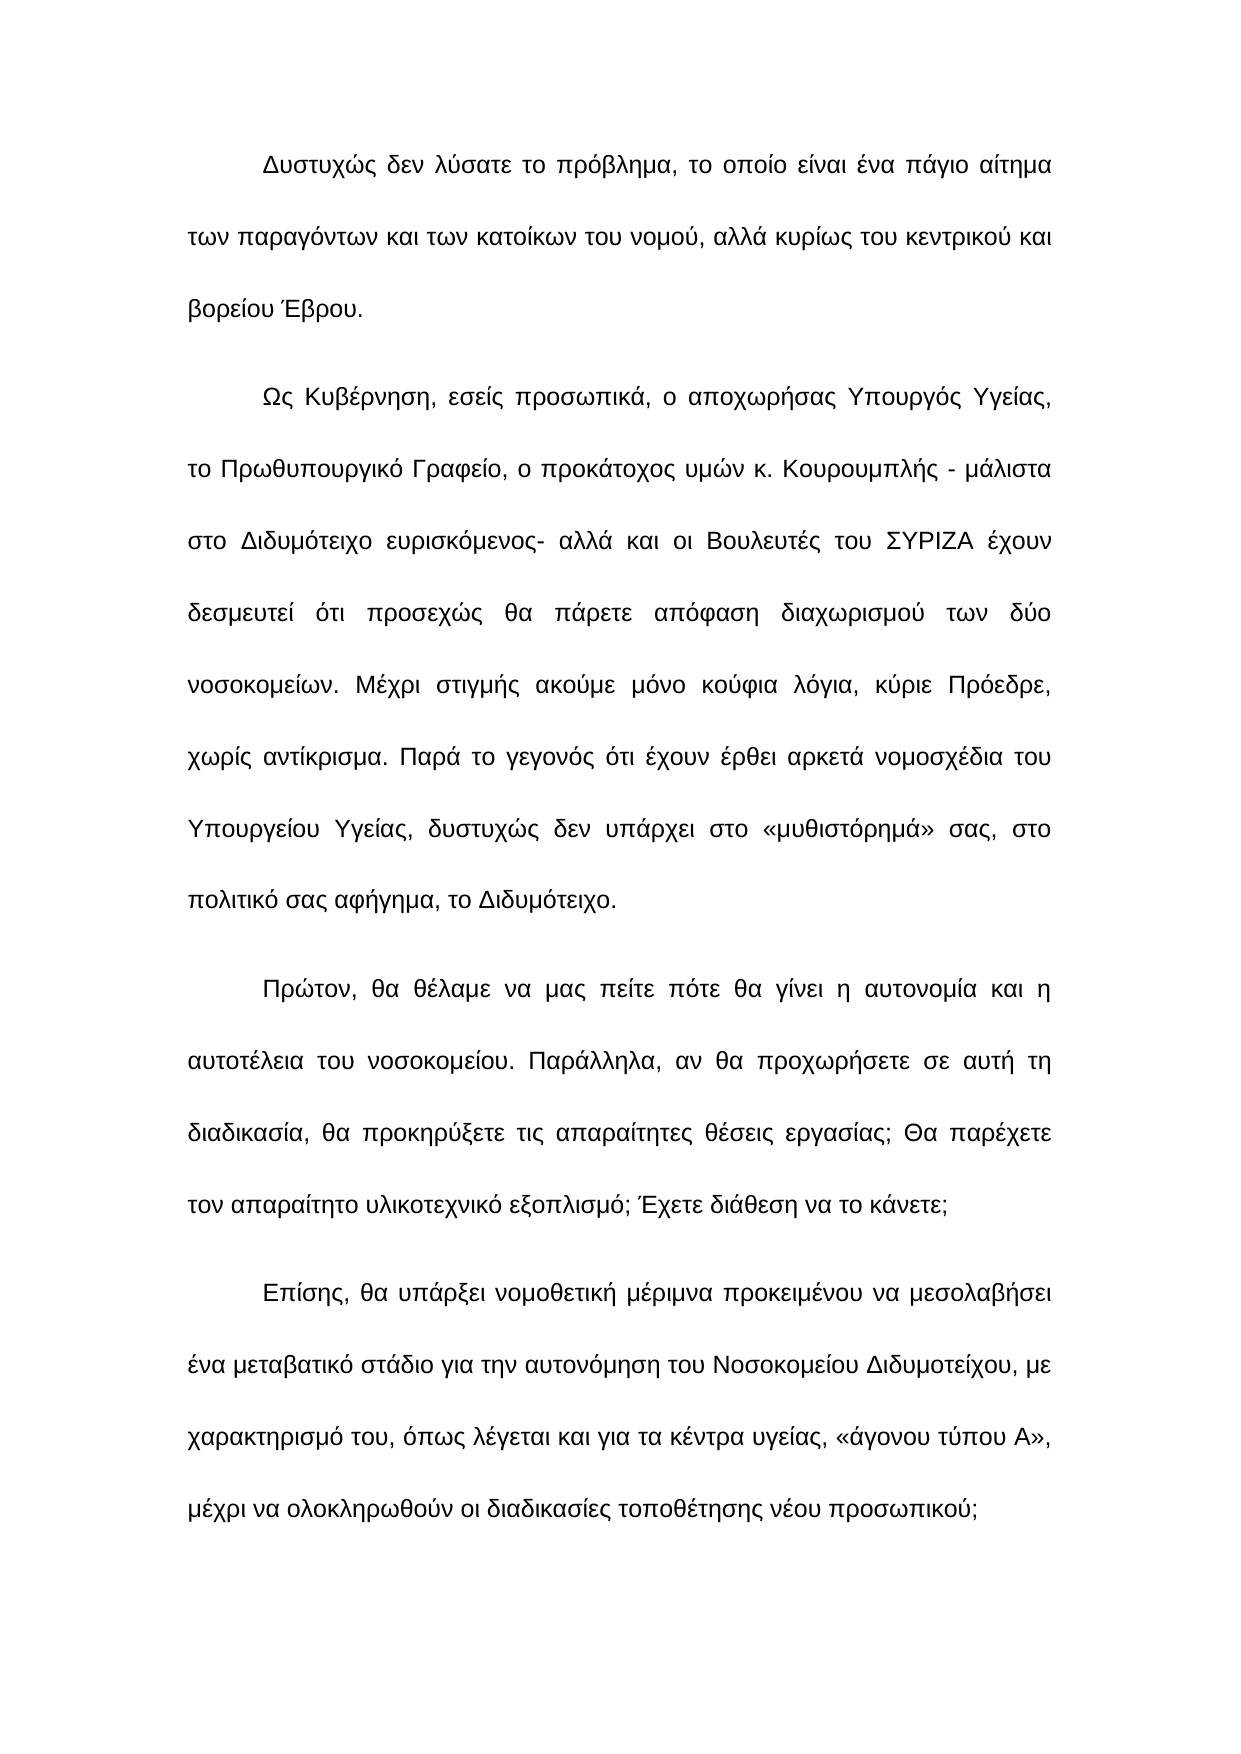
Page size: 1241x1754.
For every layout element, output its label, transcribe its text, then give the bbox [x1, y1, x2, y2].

text Πρώτον, θα θέλαμε να μας πείτε πότε θα γίνει η αυτονομία και η αυτοτέλεια του νοσοκομείου. Παράλληλα, αν θα προχωρήσετε σε αυτή τη διαδικασία, θα προκηρύξετε τις απαραίτητες θέσεις εργασίας; Θα παρέχετε τον απαραίτητο υλικοτεχνικό εξοπλισμό; Έχετε διάθεση να το κάνετε; [187, 974, 1053, 1218]
text Ως Κυβέρνηση, εσείς προσωπικά, ο αποχωρήσας Υπουργός Υγείας, το Πρωθυπουργικό Γραφείο, ο προκάτοχος υμών κ. Κουρουμπλής - μάλιστα στο Διδυμότειχο ευρισκόμενος- αλλά και οι Βουλευτές του ΣΥΡΙΖΑ έχουν δεσμευτεί ότι προσεχώς θα πάρετε απόφαση διαχωρισμού των δύο νοσοκομείων. Μέχρι στιγμής ακούμε μόνο κούφια λόγια, κύριε Πρόεδρε, χωρίς αντίκρισμα. Παρά το γεγονός ότι έχουν έρθει αρκετά νομοσχέδια του Υπουργείου Υγείας, δυστυχώς δεν υπάρχει στο «μυθιστόρημά» σας, στο πολιτικό σας αφήγημα, το Διδυμότειχο. [187, 382, 1053, 914]
text Επίσης, θα υπάρξει νομοθετική μέριμνα προκειμένου να μεσολαβήσει ένα μεταβατικό στάδιο για την αυτονόμηση του Νοσοκομείου Διδυμοτείχου, με χαρακτηρισμό του, όπως λέγεται και για τα κέντρα υγείας, «άγονου τύπου Α», μέχρι να ολοκληρωθούν οι διαδικασίες τοποθέτησης νέου προσωπικού; [187, 1278, 1053, 1522]
text Δυστυχώς δεν λύσατε το πρόβλημα, το οποίο είναι ένα πάγιο αίτημα των παραγόντων και των κατοίκων του νομού, αλλά κυρίως του κεντρικού και βορείου Έβρου. [187, 150, 1053, 322]
